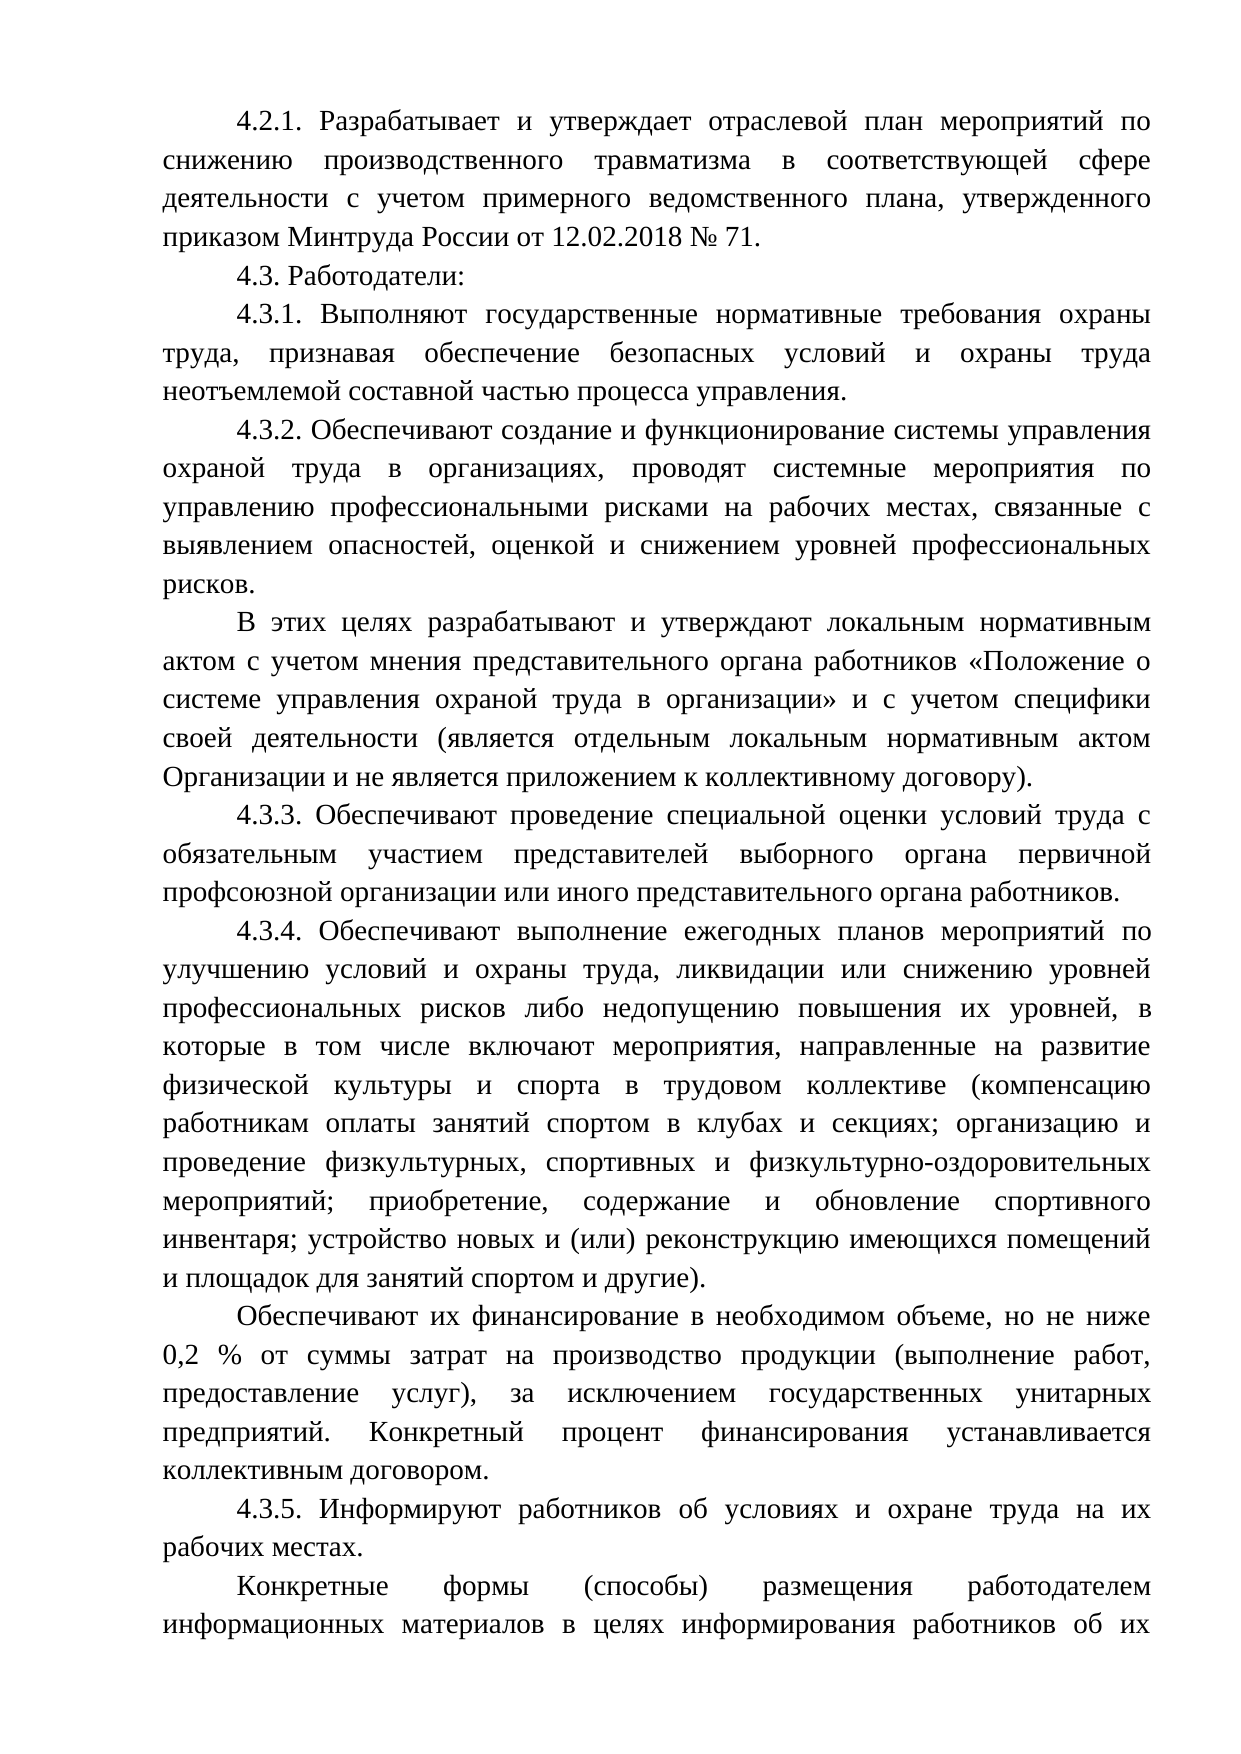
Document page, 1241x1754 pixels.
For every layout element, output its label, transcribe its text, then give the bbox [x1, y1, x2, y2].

text 4.3.1. Выполняют государственные нормативные требования охраны труда, признавая обеспечение безопасных условий и охраны труда неотъемлемой составной частью процесса управления. [162, 296, 1152, 407]
text 4.3.3. Обеспечивают проведение специальной оценки условий труда с обязательным участием представителей выборного органа первичной профсоюзной организации или иного представительного органа работников. [162, 797, 1152, 908]
text 4.2.1. Разрабатывает и утверждает отраслевой план мероприятий по снижению производственного травматизма в соответствующей сфере деятельности с учетом примерного ведомственного плана, утвержденного приказом Минтруда России от 12.02.2018 № 71. [162, 103, 1152, 253]
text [162, 1568, 1152, 1640]
text В этих целях разрабатывают и утверждают локальным нормативным актом с учетом мнения представительного органа работников «Положение о системе управления охраной труда в организации» и с учетом специфики своей деятельности (является отдельным локальным нормативным актом Организации и не является приложением к коллективному договору). [162, 604, 1152, 792]
text Обеспечивают их финансирование в необходимом объеме, но не ниже 0,2 % от суммы затрат на производство продукции (выполнение работ, предоставление услуг), за исключением государственных унитарных предприятий. Конкретный процент финансирования устанавливается коллективным договором. [162, 1298, 1152, 1486]
text 4.3. Работодатели: [162, 258, 1152, 291]
text 4.3.4. Обеспечивают выполнение ежегодных планов мероприятий по улучшению условий и охраны труда, ликвидации или снижению уровней профессиональных рисков либо недопущению повышения их уровней, в которые в том числе включают мероприятия, направленные на развитие физической культуры и спорта в трудовом коллективе (компенсацию работникам оплаты занятий спортом в клубах и секциях; организацию и проведение физкультурных, спортивных и физкультурно-оздоровительных мероприятий; приобретение, содержание и обновление спортивного инвентаря; устройство новых и (или) реконструкцию имеющихся помещений и площадок для занятий спортом и другие). [162, 913, 1152, 1293]
text 4.3.5. Информируют работников об условиях и охране труда на их рабочих местах. [162, 1491, 1152, 1563]
text 4.3.2. Обеспечивают создание и функционирование системы управления охраной труда в организациях, проводят системные мероприятия по управлению профессиональными рисками на рабочих местах, связанные с выявлением опасностей, оценкой и снижением уровней профессиональных рисков. [162, 412, 1152, 599]
